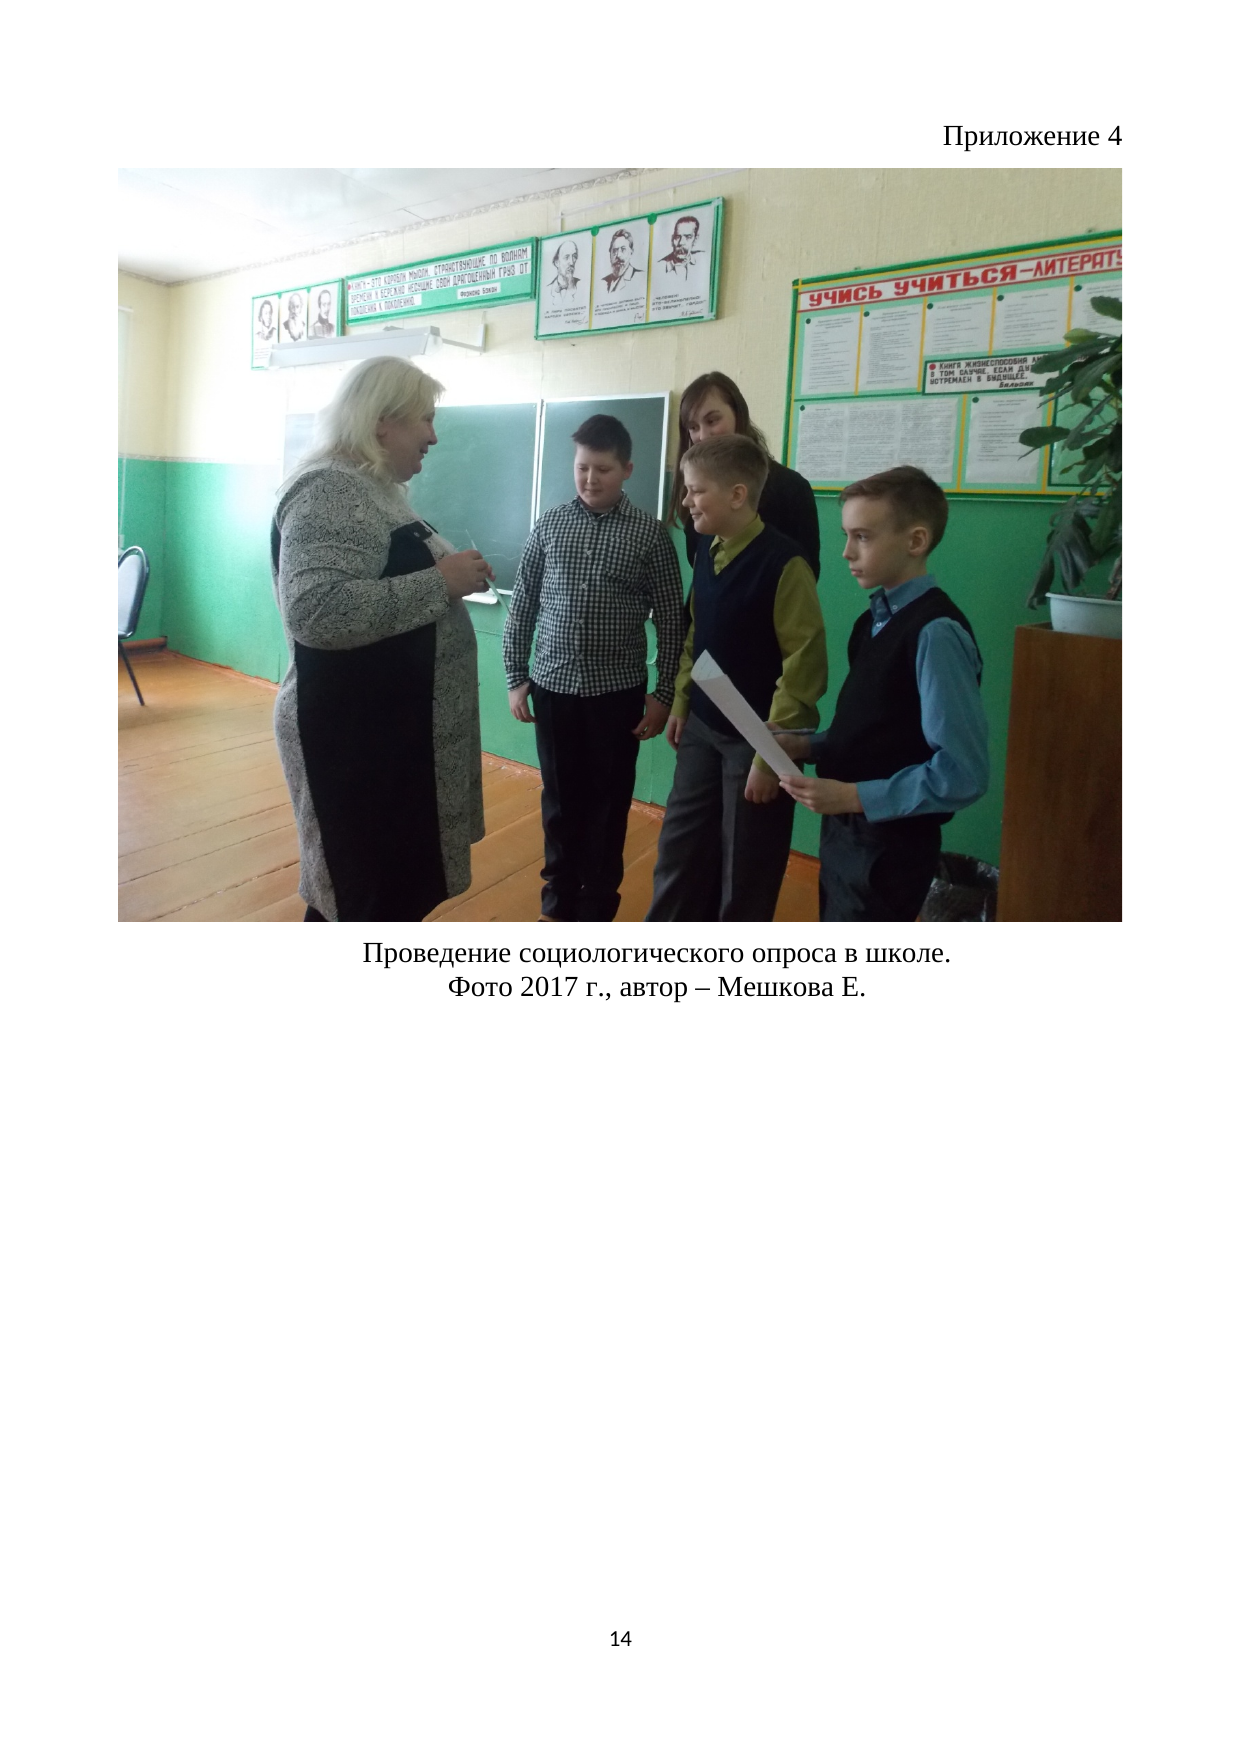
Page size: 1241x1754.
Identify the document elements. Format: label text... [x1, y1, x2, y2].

picture [118, 168, 1123, 922]
list Приложение 4 [118, 118, 1122, 152]
list Проведение социологического опроса в школе. [118, 935, 1122, 969]
list Фото 2017 г., автор – Мешкова Е. [118, 969, 1122, 1002]
